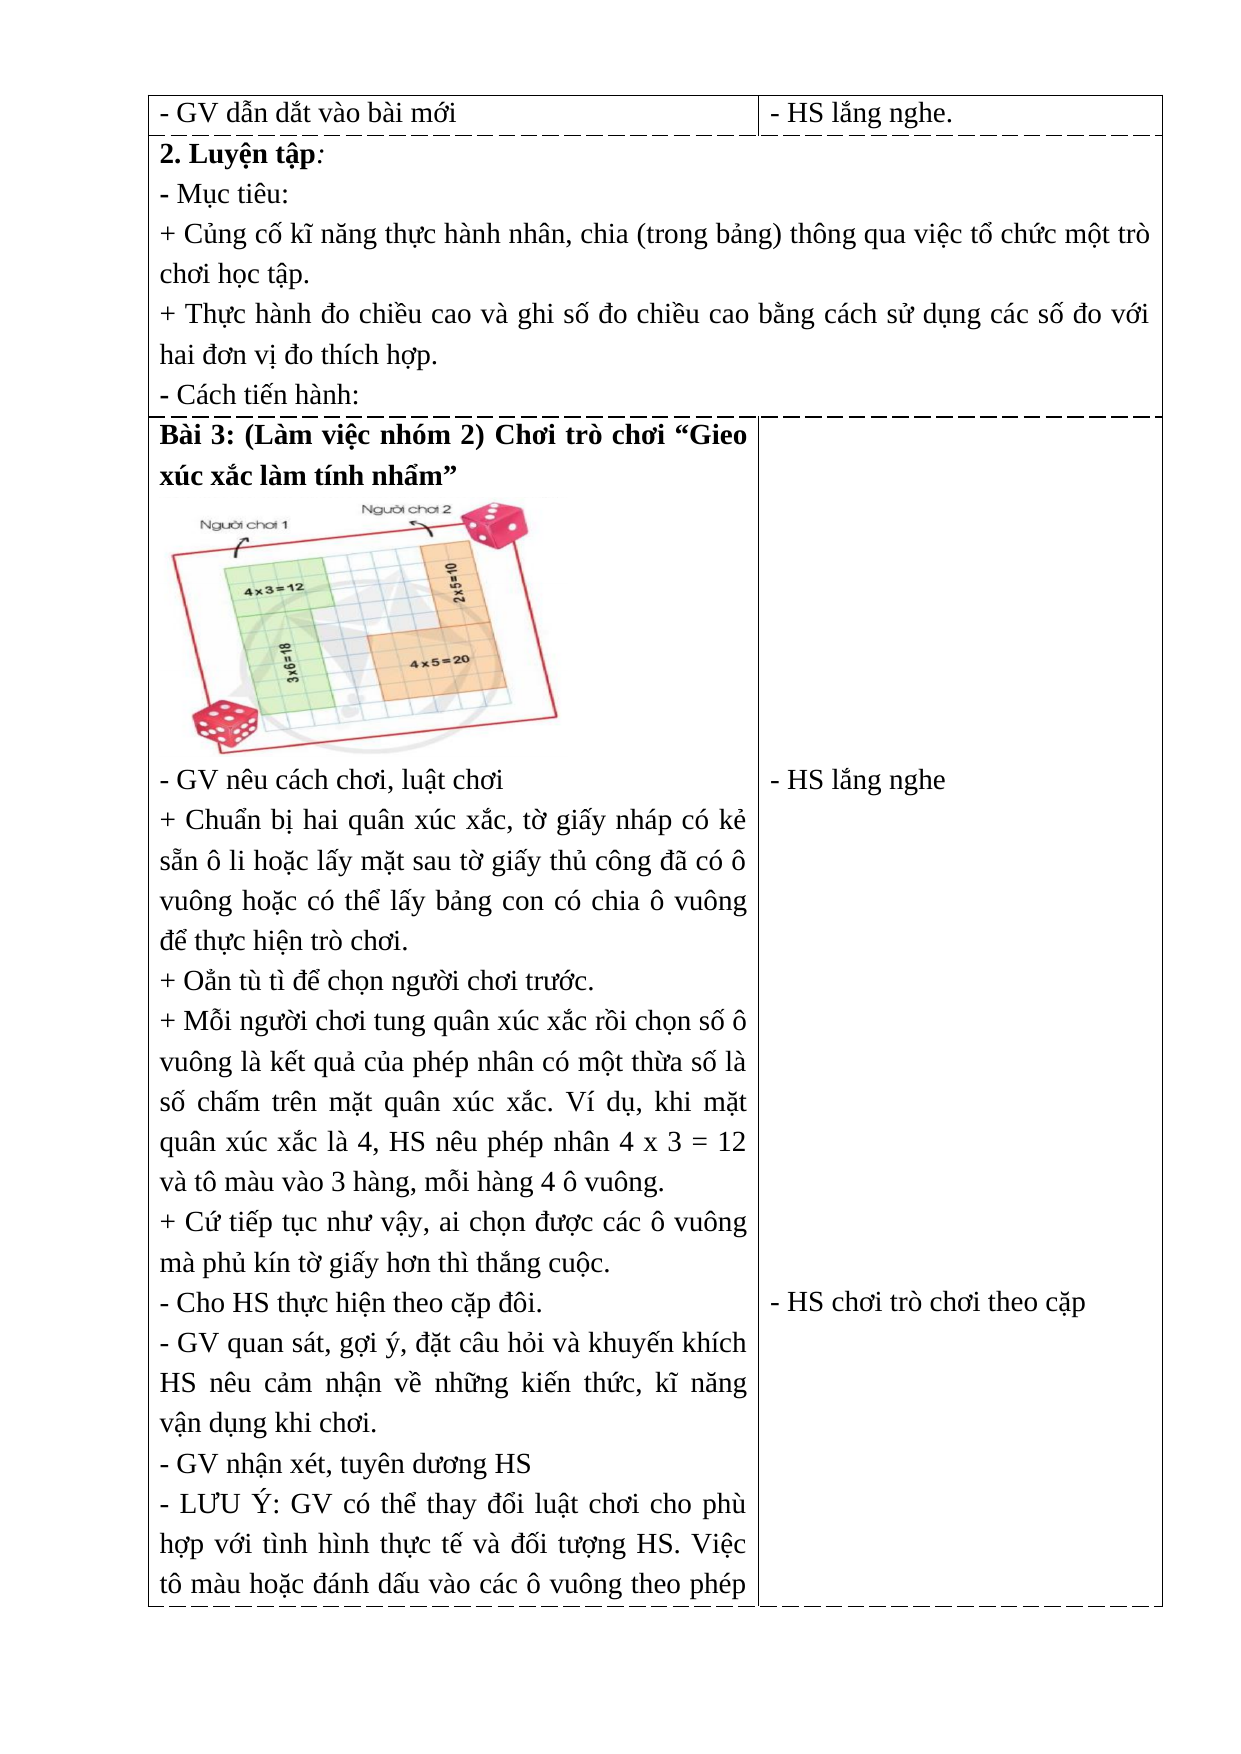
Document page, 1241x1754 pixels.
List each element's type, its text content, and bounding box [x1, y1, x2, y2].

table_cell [759, 96, 1162, 135]
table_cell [149, 96, 758, 135]
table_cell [759, 416, 1162, 1606]
table_cell 2. Luyện tập: - Mục tiêu: + Củng cố kĩ năng thực hành nhân, chia (trong bảng) thông qua việc tổ chức một trò chơi học tập. + Thực hành đo chiều cao và ghi số đo chiều cao bằng cách sử dụng các số đo với hai đơn vị đo thích hợp. - Cách tiến hành: [149, 135, 1162, 416]
picture [159, 497, 568, 757]
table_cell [149, 416, 758, 1606]
